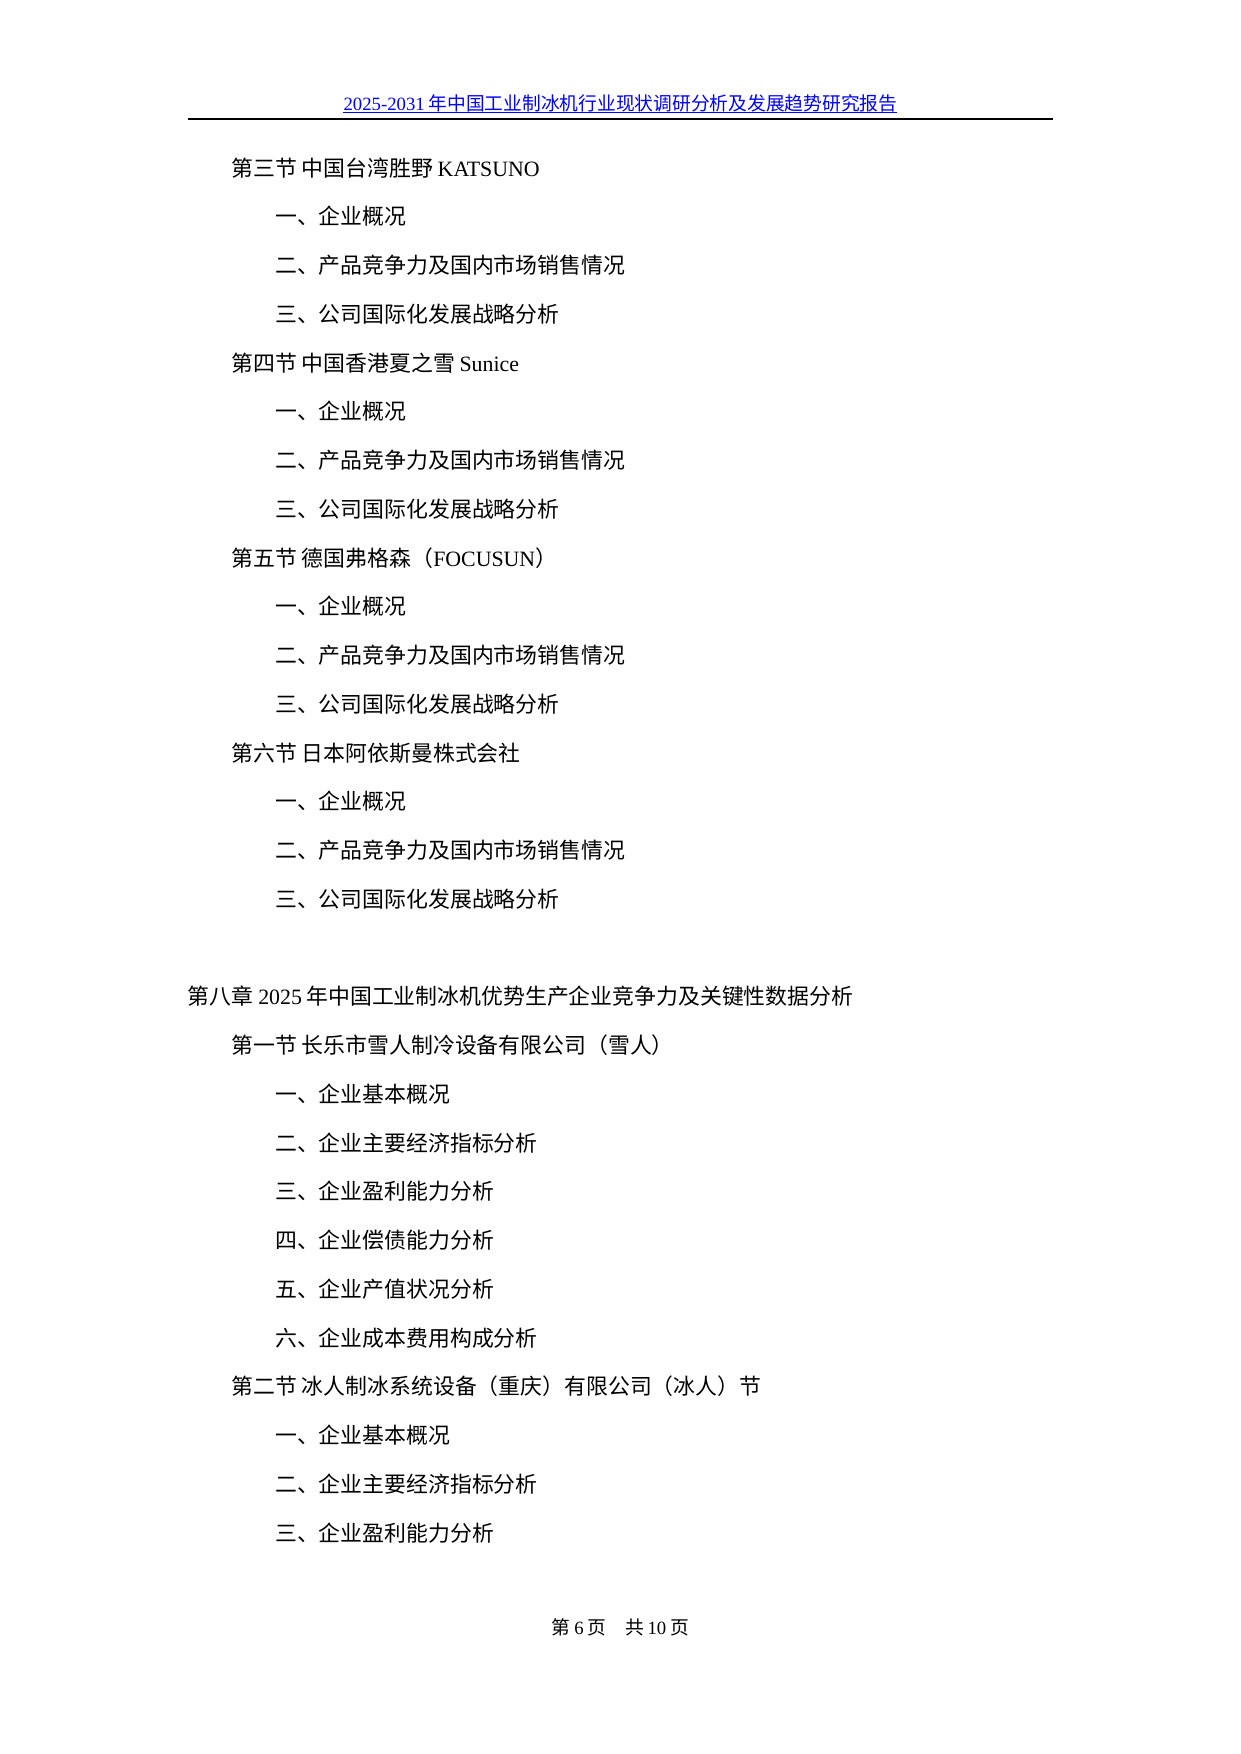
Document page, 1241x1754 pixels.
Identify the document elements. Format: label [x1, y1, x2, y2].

text [187, 150, 1053, 1548]
